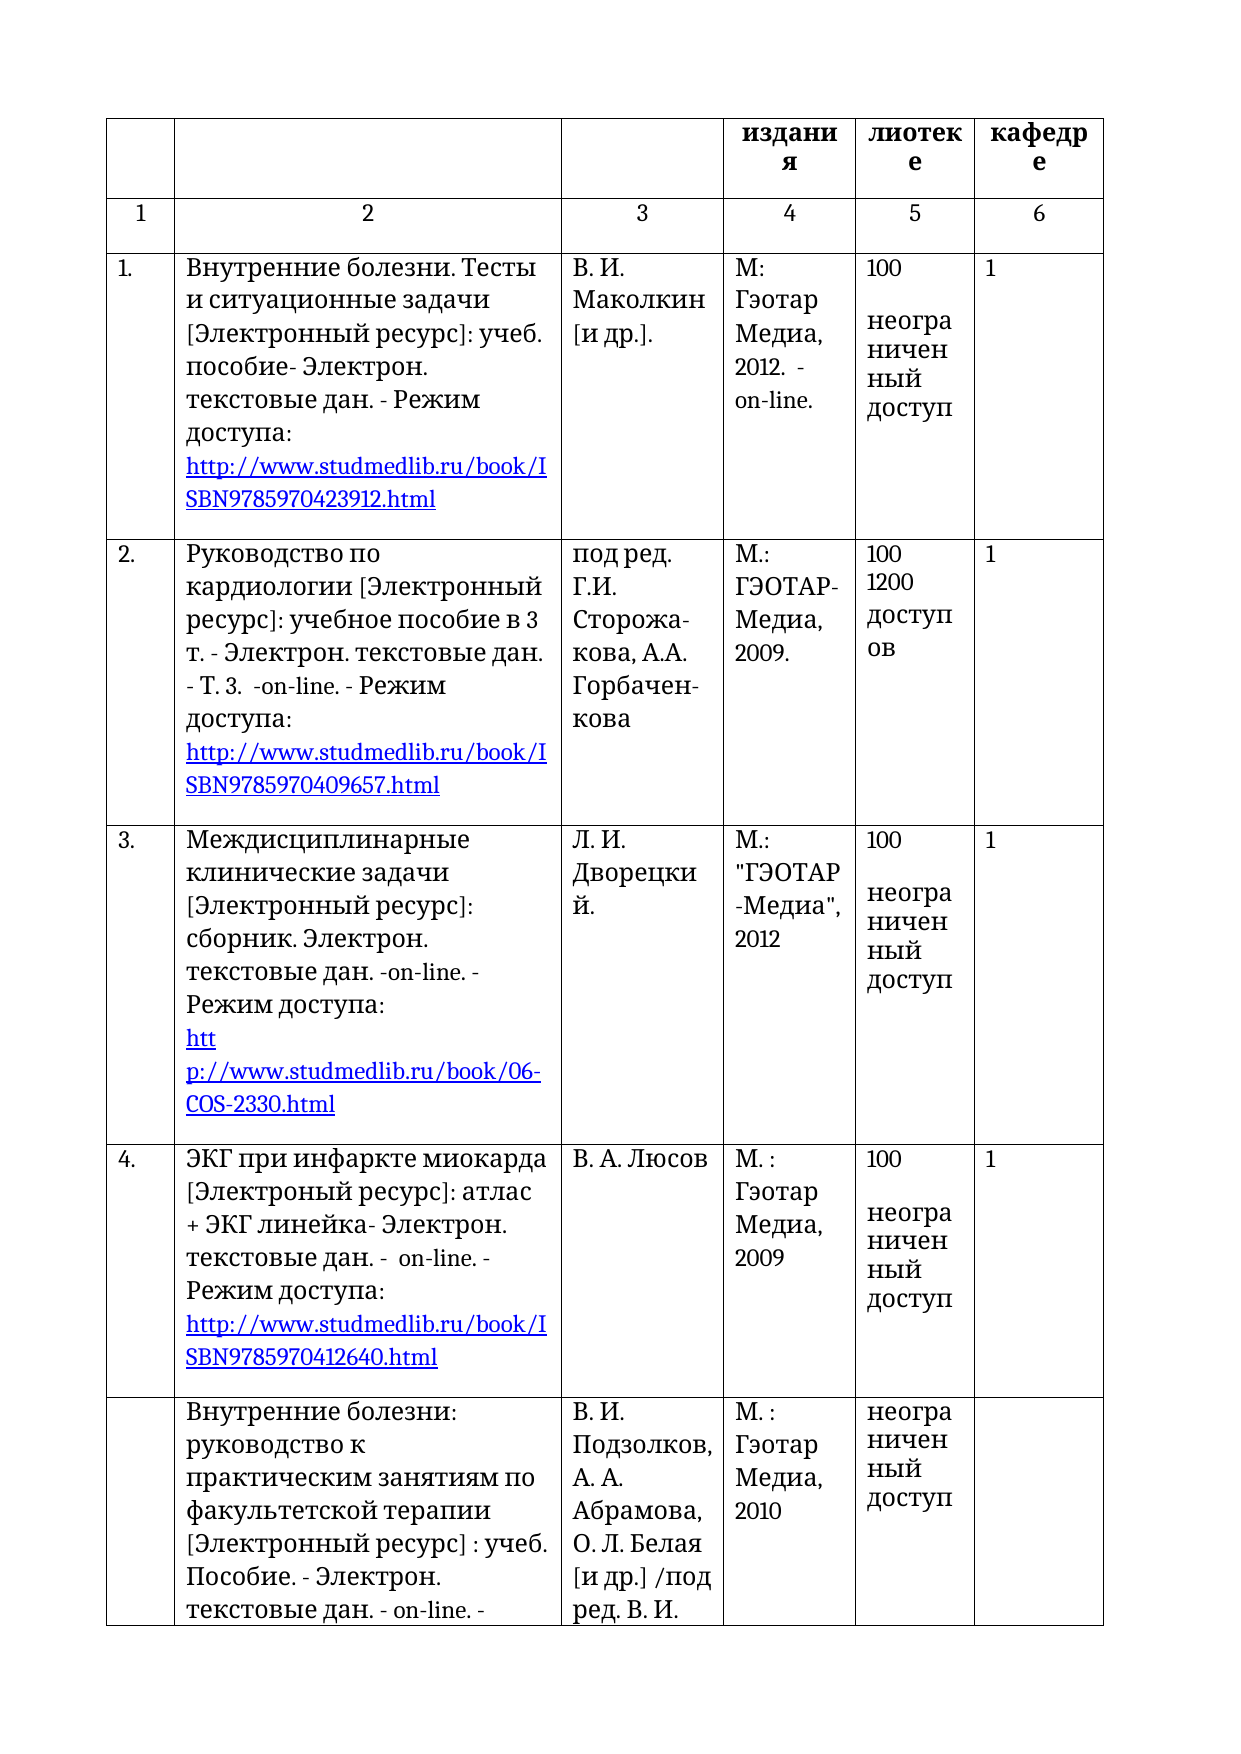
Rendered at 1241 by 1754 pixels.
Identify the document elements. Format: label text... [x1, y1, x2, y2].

table_cell 1. [107, 254, 174, 538]
table_cell Руководство по кардиологии [Электронный ресурс]: учебное пособие в 3 т. - Электрон. текстовые дан. - Т. 3. -on-line. - Режим доступа: http://www.studmedlib.ru/book/ISBN9785970409657.html [175, 540, 561, 824]
table_cell в биб- лиотеке [856, 119, 974, 197]
table_cell Междисциплинарные клинические задачи [Электронный ресурс]: сборник. Электрон. текстовые дан. -on-line. - Режим доступа: http://www.studmedlib.ru/book/06-COS-2330.html [175, 826, 561, 1143]
table_cell М.: "ГЭОТАР-Медиа", 2012 [724, 826, 855, 1143]
table_cell Л. И. Дворецкий. [562, 826, 723, 1143]
table_cell [975, 1398, 1103, 1624]
table_cell ЭКГ при инфаркте миокарда [Электроный ресурс]: атлас + ЭКГ линейка- Электрон. текстовые дан. - on-line. - Режим доступа: http://www.studmedlib.ru/book/ISBN9785970412640.html [175, 1145, 561, 1397]
table_cell под ред. Г.И. Сторожа-кова, А.А. Горбачен-кова [562, 540, 723, 824]
table_cell 3. [107, 826, 174, 1143]
table_cell 1 [975, 254, 1103, 538]
table_cell 100 неограниченный доступ [856, 1145, 974, 1397]
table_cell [724, 1398, 855, 1624]
table_cell 4 [724, 199, 855, 252]
table_cell на кафедре [975, 119, 1103, 197]
table_cell 4. [107, 1145, 174, 1397]
table_cell 1 [975, 1145, 1103, 1397]
table_cell 6 [975, 199, 1103, 252]
table_cell 3 [562, 199, 723, 252]
table_cell 1 [975, 826, 1103, 1143]
table_cell М. : Гэотар Медиа, 2009 [724, 1145, 855, 1397]
table_cell М: Гэотар Медиа, 2012. - on-line. [724, 254, 855, 538]
table_cell 5 [856, 199, 974, 252]
table_cell Внутренние болезни. Тесты и ситуационные задачи [Электронный ресурс]: учеб. пособие- Электрон. текстовые дан. - Режим доступа: http://www.studmedlib.ru/book/ISBN9785970423912.html [175, 254, 561, 538]
table_cell 2. [107, 540, 174, 824]
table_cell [856, 1398, 974, 1624]
table_cell В. И. Маколкин [и др.]. [562, 254, 723, 538]
table_cell 100 1200 доступов [856, 540, 974, 824]
table_cell [107, 1398, 174, 1624]
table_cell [562, 1398, 723, 1624]
table_cell В. А. Люсов [562, 1145, 723, 1397]
table_cell 100 неограниченный доступ [856, 254, 974, 538]
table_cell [175, 1398, 561, 1624]
table_cell М.: ГЭОТАР-Медиа, 2009. [724, 540, 855, 824]
table_cell 1 [975, 540, 1103, 824]
table_cell 2 [175, 199, 561, 252]
table_cell 1 [107, 199, 174, 252]
table_cell 100 неограниченный доступ [856, 826, 974, 1143]
